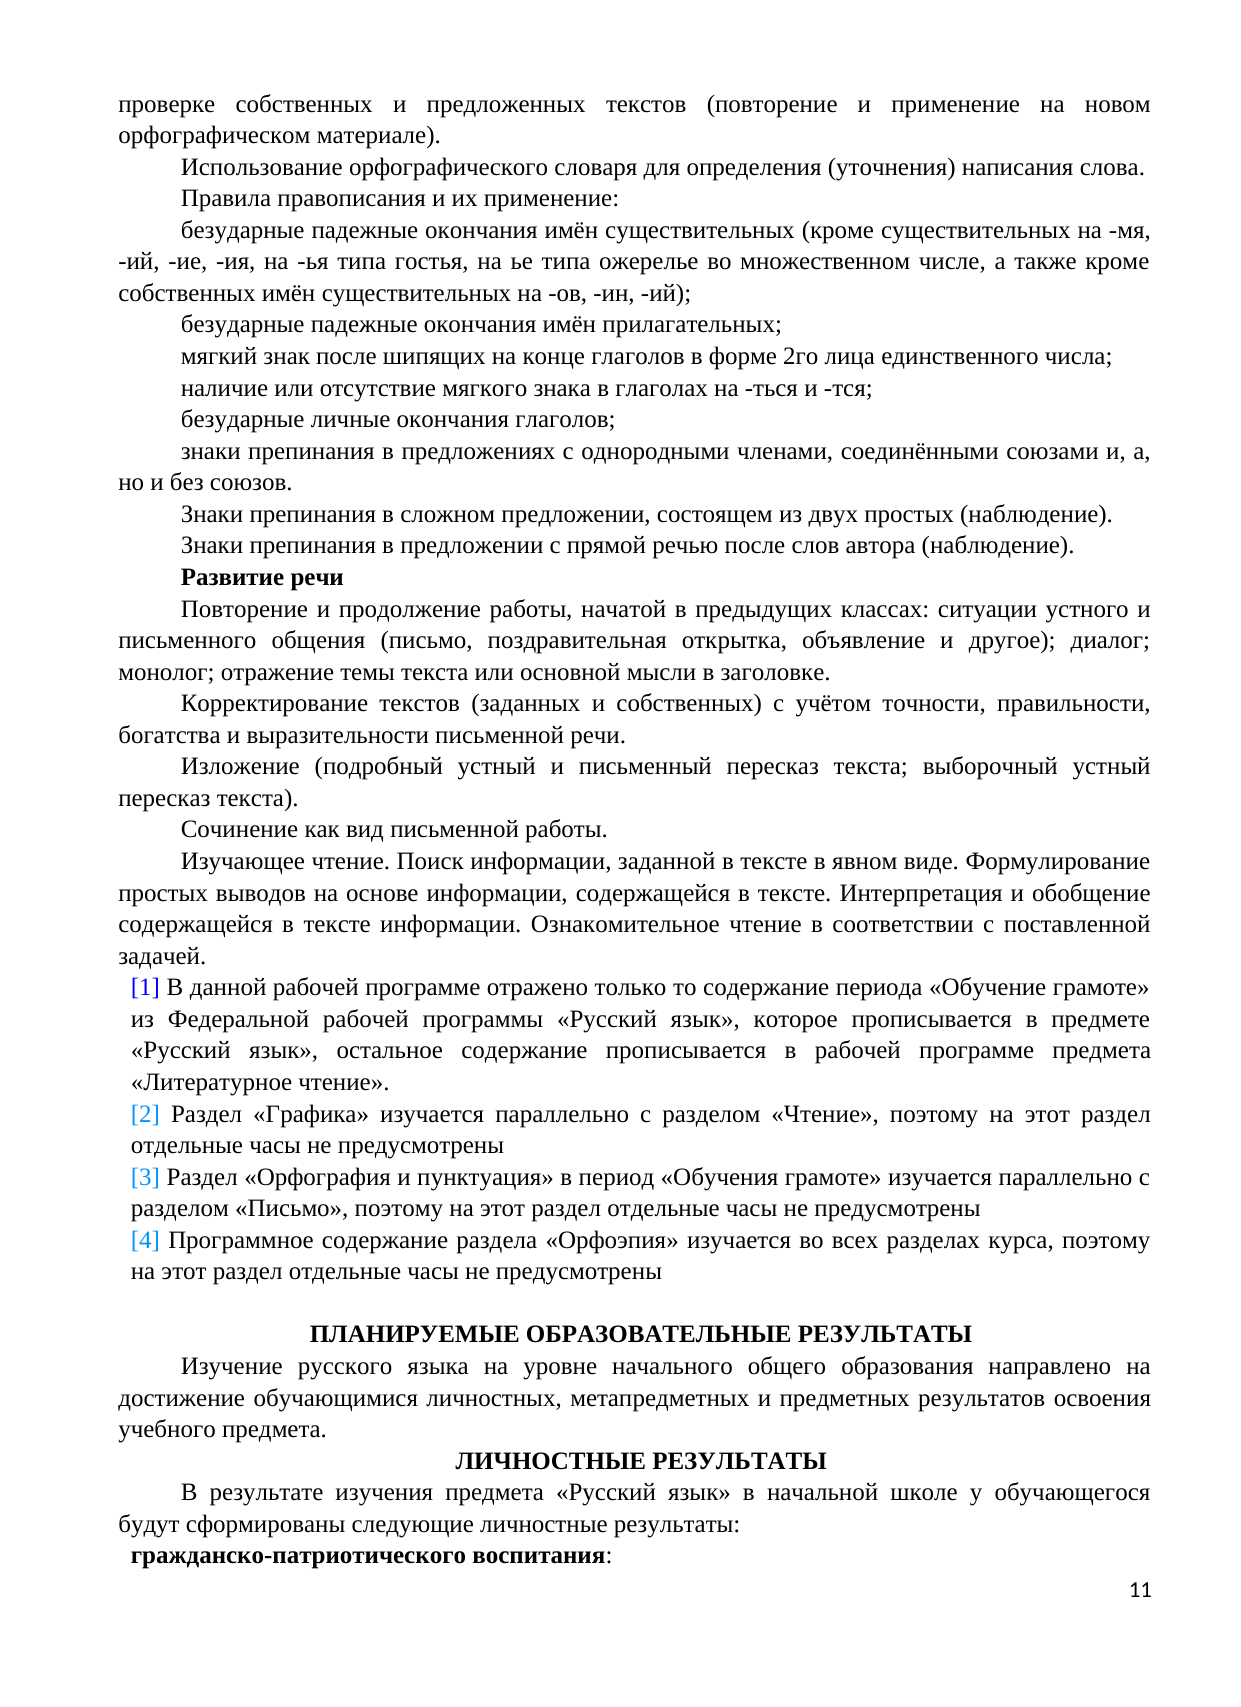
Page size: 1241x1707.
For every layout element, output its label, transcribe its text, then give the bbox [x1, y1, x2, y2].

text знаки препинания в предложениях с однородными членами, соединёнными союзами и, а, но и без союзов. [118, 436, 1152, 496]
text ЛИЧНОСТНЫЕ РЕЗУЛЬТАТЫ [131, 1446, 1152, 1474]
text безударные личные окончания глаголов; [118, 404, 1152, 433]
text Изучающее чтение. Поиск информации, заданной в тексте в явном виде. Формулирование простых выводов на основе информации, содержащейся в тексте. Интерпретация и обобщение содержащейся в тексте информации. Ознакомительное чтение в соответствии с поставленной задачей. [118, 846, 1152, 969]
text мягкий знак после шипящих на конце глаголов в форме 2го лица единственного числа; [118, 341, 1152, 370]
text [1] В данной рабочей программе отражено только то содержание периода «Обучение грамоте» из Федеральной рабочей программы «Русский язык», которое прописывается в предмете «Русский язык», остальное содержание прописывается в рабочей программе предмета «Литературное чтение». [131, 972, 1152, 1096]
text Знаки препинания в предложении с прямой речью после слов автора (наблюдение). [118, 531, 1152, 559]
text В результате изучения предмета «Русский язык» в начальной школе у обучающегося будут сформированы следующие личностные результаты: [118, 1477, 1152, 1538]
text Знаки препинания в сложном предложении, состоящем из двух простых (наблюдение). [118, 499, 1152, 528]
text Корректирование текстов (заданных и собственных) с учётом точности, правильности, богатства и выразительности письменной речи. [118, 688, 1152, 749]
text наличие или отсутствие мягкого знака в глаголах на -ться и -тся; [118, 373, 1152, 401]
text ПЛАНИРУЕМЫЕ ОБРАЗОВАТЕЛЬНЫЕ РЕЗУЛЬТАТЫ [131, 1319, 1152, 1348]
text гражданско-патриотического воспитания: [131, 1541, 1152, 1569]
text Использование орфографического словаря для определения (уточнения) написания слова. [118, 152, 1152, 181]
text Изучение русского языка на уровне начального общего образования направлено на достижение обучающимися личностных, метапредметных и предметных результатов освоения учебного предмета. [118, 1351, 1152, 1443]
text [118, 89, 1152, 149]
text безударные падежные окончания имён прилагательных; [118, 309, 1152, 338]
text безударные падежные окончания имён существительных (кроме существительных на -мя, -ий, -ие, -ия, на -ья типа гостья, на ье типа ожерелье во множественном числе, а также кроме собственных имён существительных на -ов, -ин, -ий); [118, 215, 1152, 307]
text Развитие речи [118, 562, 1152, 591]
text [4] Программное содержание раздела «Орфоэпия» изучается во всех разделах курса, поэтому на этот раздел отдельные часы не предусмотрены [131, 1225, 1152, 1285]
text Изложение (подробный устный и письменный пересказ текста; выборочный устный пересказ текста). [118, 751, 1152, 812]
text Повторение и продолжение работы, начатой в предыдущих классах: ситуации устного и письменного общения (письмо, поздравительная открытка, объявление и другое); диалог; монолог; отражение темы текста или основной мысли в заголовке. [118, 594, 1152, 686]
text [2] Раздел «Графика» изучается параллельно с разделом «Чтение», поэтому на этот раздел отдельные часы не предусмотрены [131, 1099, 1152, 1159]
text Правила правописания и их применение: [118, 183, 1152, 212]
text Сочинение как вид письменной работы. [118, 814, 1152, 843]
text [3] Раздел «Орфография и пунктуация» в период «Обучения грамоте» изучается параллельно с разделом «Письмо», поэтому на этот раздел отдельные часы не предусмотрены [131, 1162, 1152, 1222]
